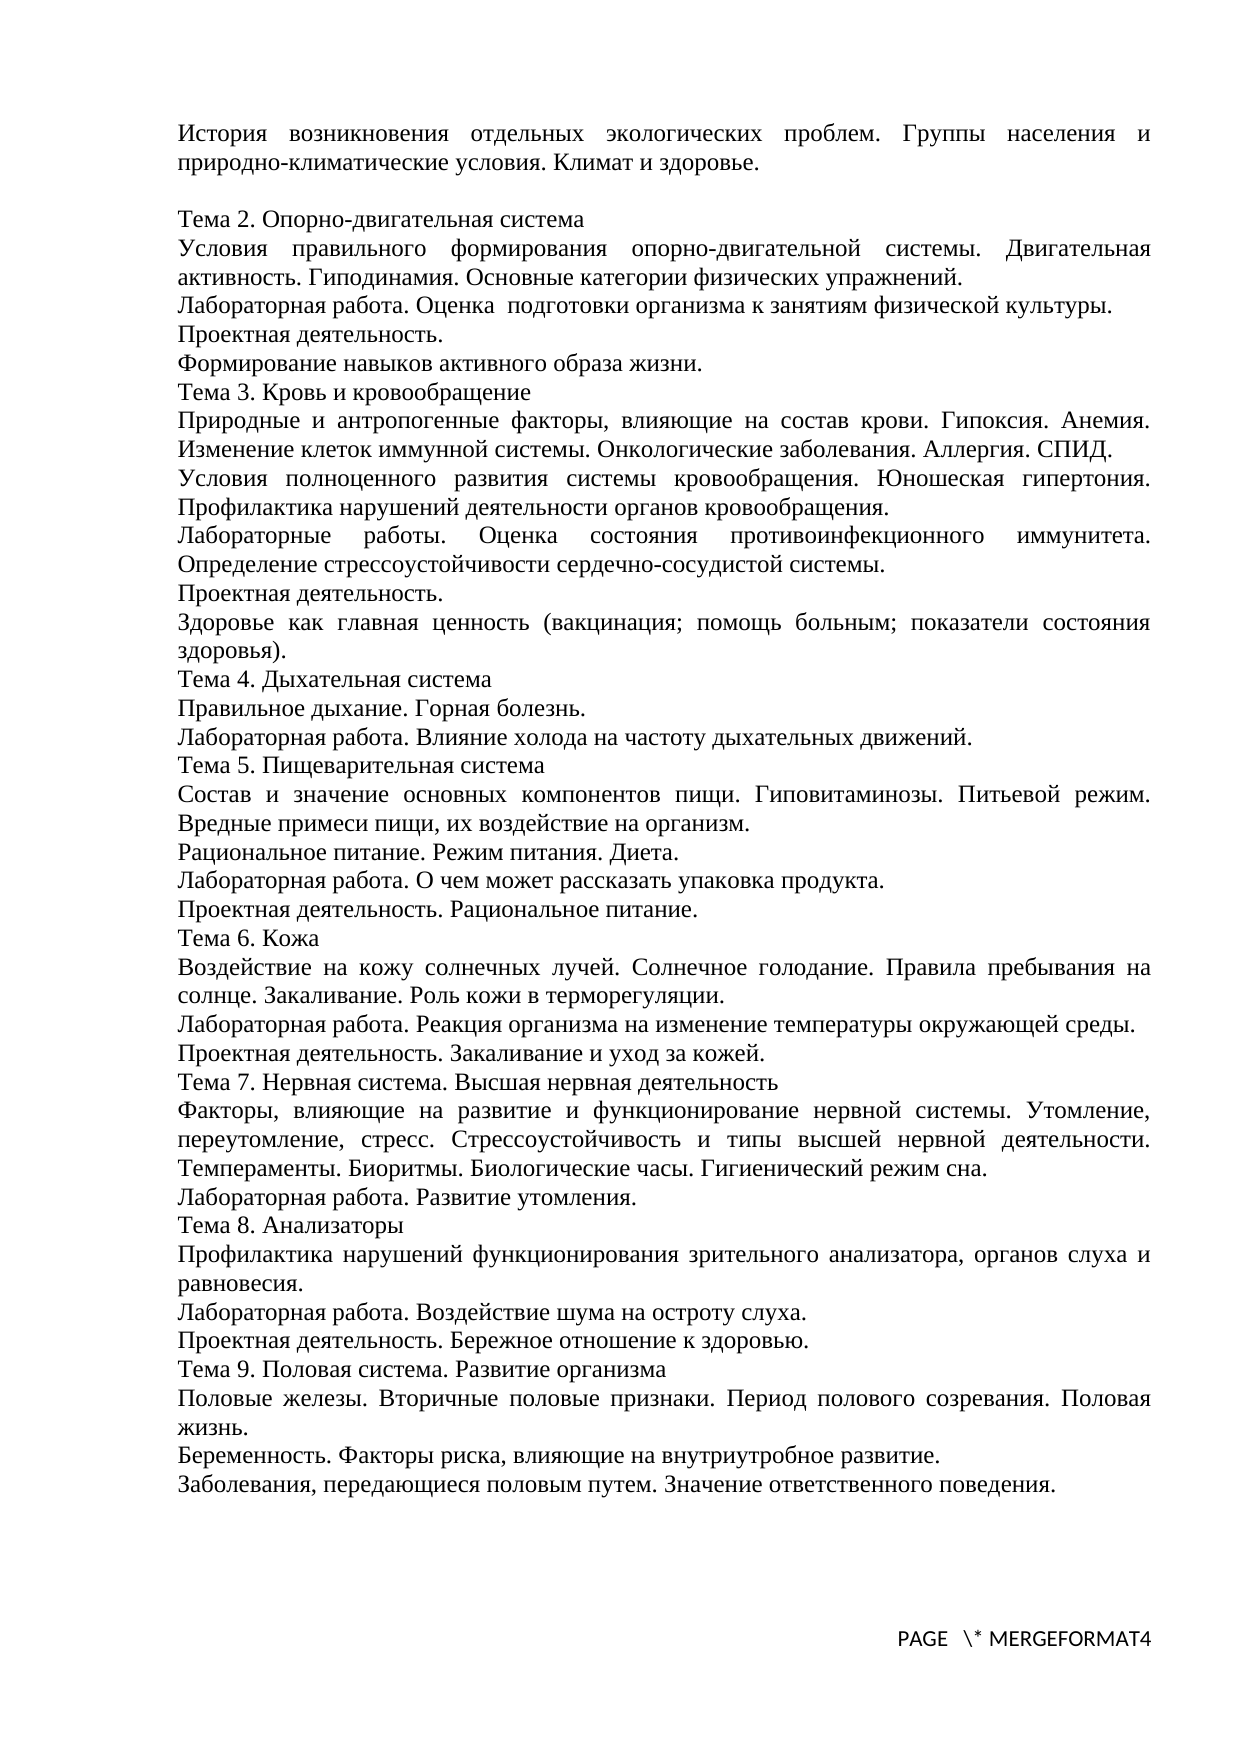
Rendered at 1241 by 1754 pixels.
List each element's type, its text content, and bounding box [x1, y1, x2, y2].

text Проектная деятельность. [177, 578, 1152, 607]
text Лабораторная работа. Влияние холода на частоту дыхательных движений. [177, 722, 1152, 751]
text Лабораторная работа. О чем может рассказать упаковка продукта. [177, 866, 1152, 894]
text Тема 7. Нервная система. Высшая нервная деятельность [177, 1067, 1152, 1096]
text Проектная деятельность. Бережное отношение к здоровью. [177, 1326, 1152, 1354]
text Лабораторная работа. Воздействие шума на остроту слуха. [177, 1297, 1152, 1326]
text Заболевания, передающиеся половым путем. Значение ответственного поведения. [177, 1469, 1152, 1498]
text Тема 3. Кровь и кровообращение [177, 377, 1152, 406]
text Воздействие на кожу солнечных лучей. Солнечное голодание. Правила пребывания на солнце. Закаливание. Роль кожи в терморегуляции. [177, 952, 1152, 1009]
text Состав и значение основных компонентов пищи. Гиповитаминозы. Питьевой режим. Вредные примеси пищи, их воздействие на организм. [177, 779, 1152, 837]
text Тема 8. Анализаторы [177, 1211, 1152, 1239]
text Факторы, влияющие на развитие и функционирование нервной системы. Утомление, переутомление, стресс. Стрессоустойчивость и типы высшей нервной деятельности. Темпераменты. Биоритмы. Биологические часы. Гигиенический режим сна. [177, 1096, 1152, 1182]
text Проектная деятельность. Закаливание и уход за кожей. [177, 1038, 1152, 1067]
text Условия полноценного развития системы кровообращения. Юношеская гипертония. Профилактика нарушений деятельности органов кровообращения. [177, 463, 1152, 521]
text Тема 9. Половая система. Развитие организма [177, 1354, 1152, 1383]
text Тема 6. Кожа [177, 923, 1152, 952]
text Проектная деятельность. Рациональное питание. [177, 894, 1152, 923]
text Лабораторная работа. Реакция организма на изменение температуры окружающей среды. [177, 1009, 1152, 1038]
text Природные и антропогенные факторы, влияющие на состав крови. Гипоксия. Анемия. Изменение клеток иммунной системы. Онкологические заболевания. Аллергия. СПИД. [177, 406, 1152, 463]
text Рациональное питание. Режим питания. Диета. [177, 837, 1152, 866]
text Профилактика нарушений функционирования зрительного анализатора, органов слуха и равновесия. [177, 1239, 1152, 1297]
text Здоровье как главная ценность (вакцинация; помощь больным; показатели состояния здоровья). [177, 607, 1152, 664]
text История возникновения отдельных экологических проблем. Группы населения и природно-климатические условия. Климат и здоровье. [177, 118, 1152, 176]
text Лабораторная работа. Оценка подготовки организма к занятиям физической культуры. [177, 291, 1152, 319]
text Формирование навыков активного образа жизни. [177, 348, 1152, 377]
text Тема 5. Пищеварительная система [177, 751, 1152, 779]
text Правильное дыхание. Горная болезнь. [177, 693, 1152, 722]
text Условия правильного формирования опорно-двигательной системы. Двигательная активность. Гиподинамия. Основные категории физических упражнений. [177, 233, 1152, 291]
text Тема 2. Опорно-двигательная система [177, 204, 1152, 233]
text Беременность. Факторы риска, влияющие на внутриутробное развитие. [177, 1441, 1152, 1469]
text Половые железы. Вторичные половые признаки. Период полового созревания. Половая жизнь. [177, 1383, 1152, 1441]
text Проектная деятельность. [177, 319, 1152, 348]
text Лабораторные работы. Оценка состояния противоинфекционного иммунитета. Определение стрессоустойчивости сердечно-сосудистой системы. [177, 521, 1152, 578]
text Лабораторная работа. Развитие утомления. [177, 1182, 1152, 1211]
text Тема 4. Дыхательная система [177, 664, 1152, 693]
